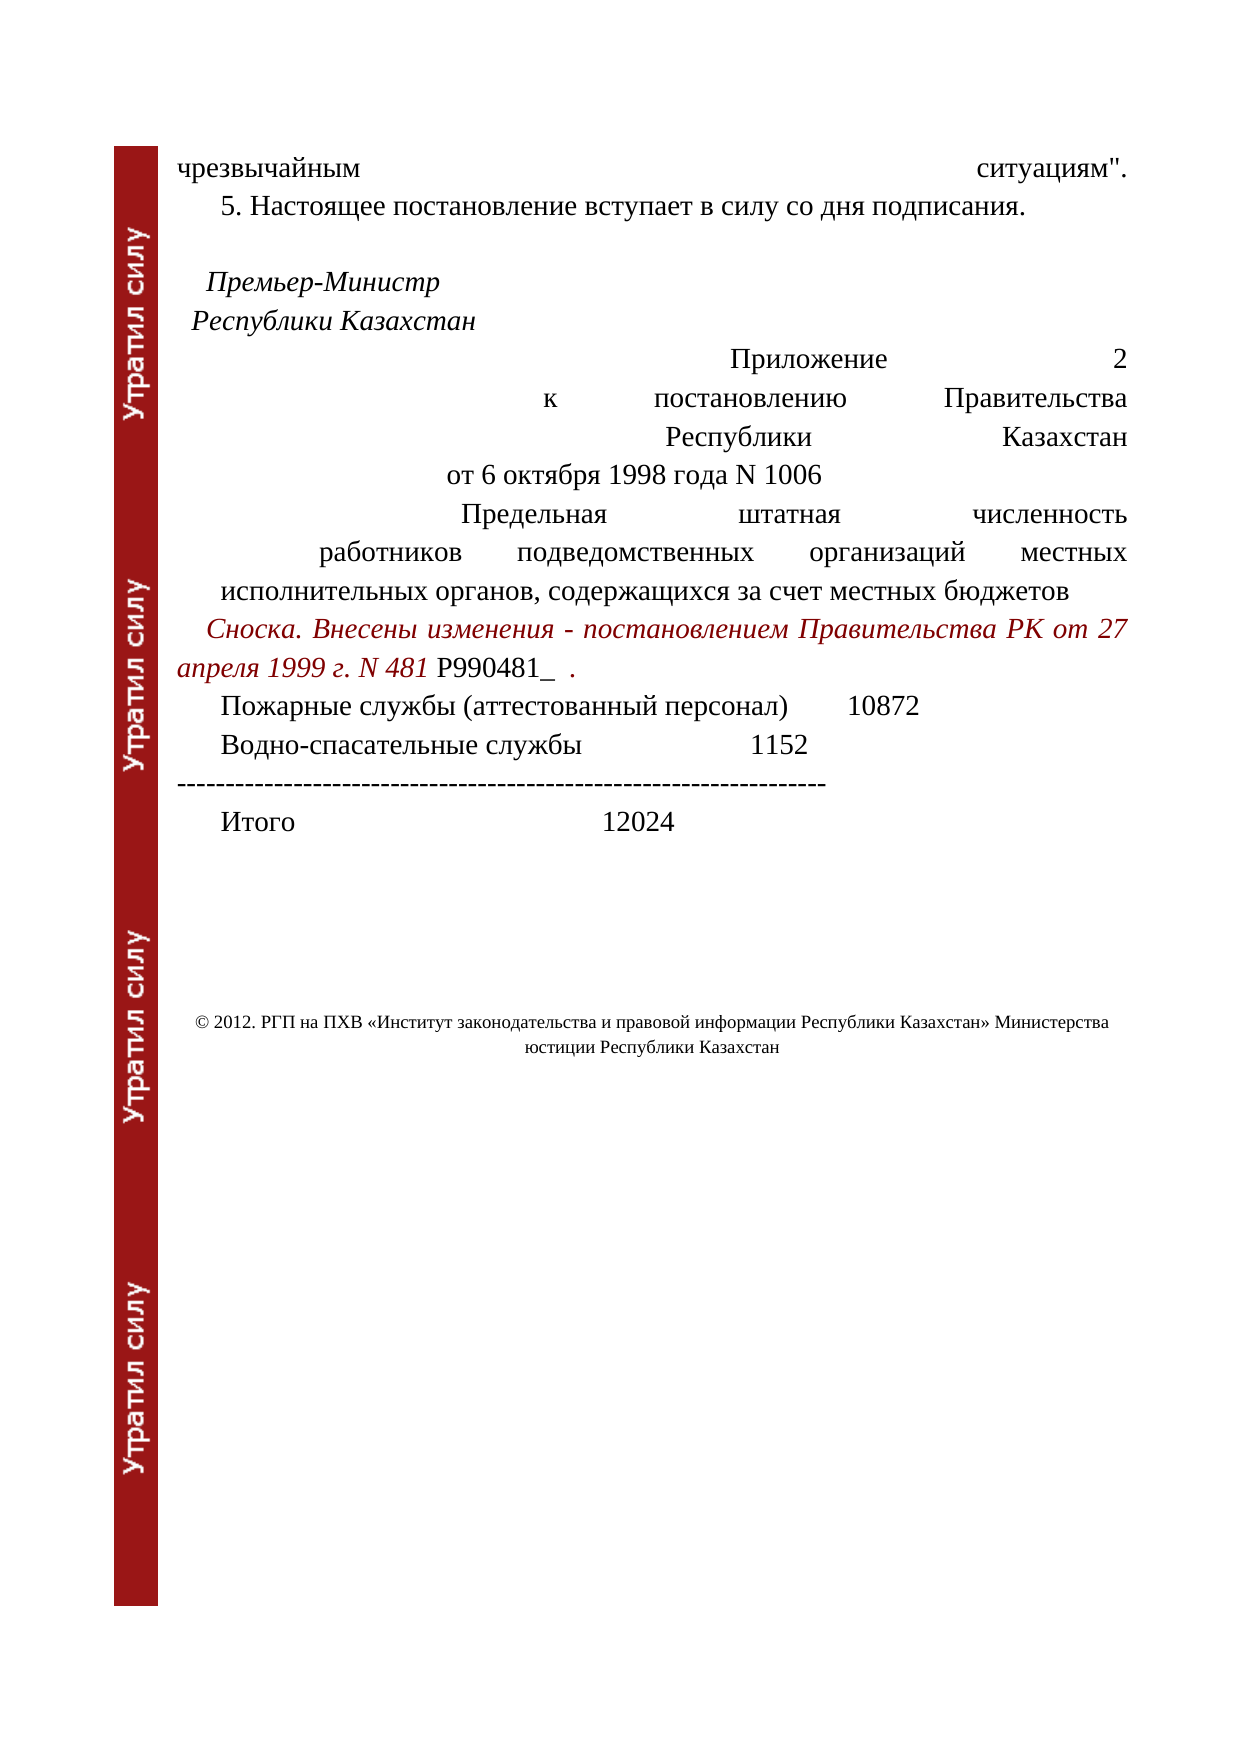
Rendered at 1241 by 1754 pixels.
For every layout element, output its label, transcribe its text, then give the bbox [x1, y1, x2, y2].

picture [114, 606, 158, 611]
text Премьер-Министр Республики Казахстан [112, 264, 1128, 337]
text Сноска. Внесены изменения - постановлением Правительства РК от 27 апреля 1999 г. N 481 P990481_ . [112, 611, 1128, 683]
picture [114, 1058, 158, 1606]
picture [114, 683, 158, 688]
text © 2012. РГП на ПХВ «Институт законодательства и правовой информации Республики Казахстан» Министерства юстиции Республики Казахстан [112, 1011, 1128, 1058]
text Водно-спасательные службы 1152 [112, 727, 1128, 761]
picture [114, 337, 158, 342]
text Предельная штатная численность работников подведомственных организаций местных исполнительных органов, содержащихся за счет местных бюджетов [112, 496, 1128, 606]
picture [114, 491, 158, 496]
text ------------------------------------------------------------------- [112, 766, 1128, 799]
text Приложение 2 к постановлению Правительства Республики Казахстан от 6 октября 1998 года N 1006 [112, 342, 1128, 491]
picture [114, 799, 158, 804]
text Итого 12024 [112, 804, 1128, 838]
text Пожарные службы (аттестованный персонал) 10872 [112, 688, 1128, 722]
picture [114, 761, 158, 766]
picture [114, 722, 158, 727]
picture [114, 146, 158, 150]
picture [114, 222, 158, 264]
picture [114, 838, 158, 1011]
